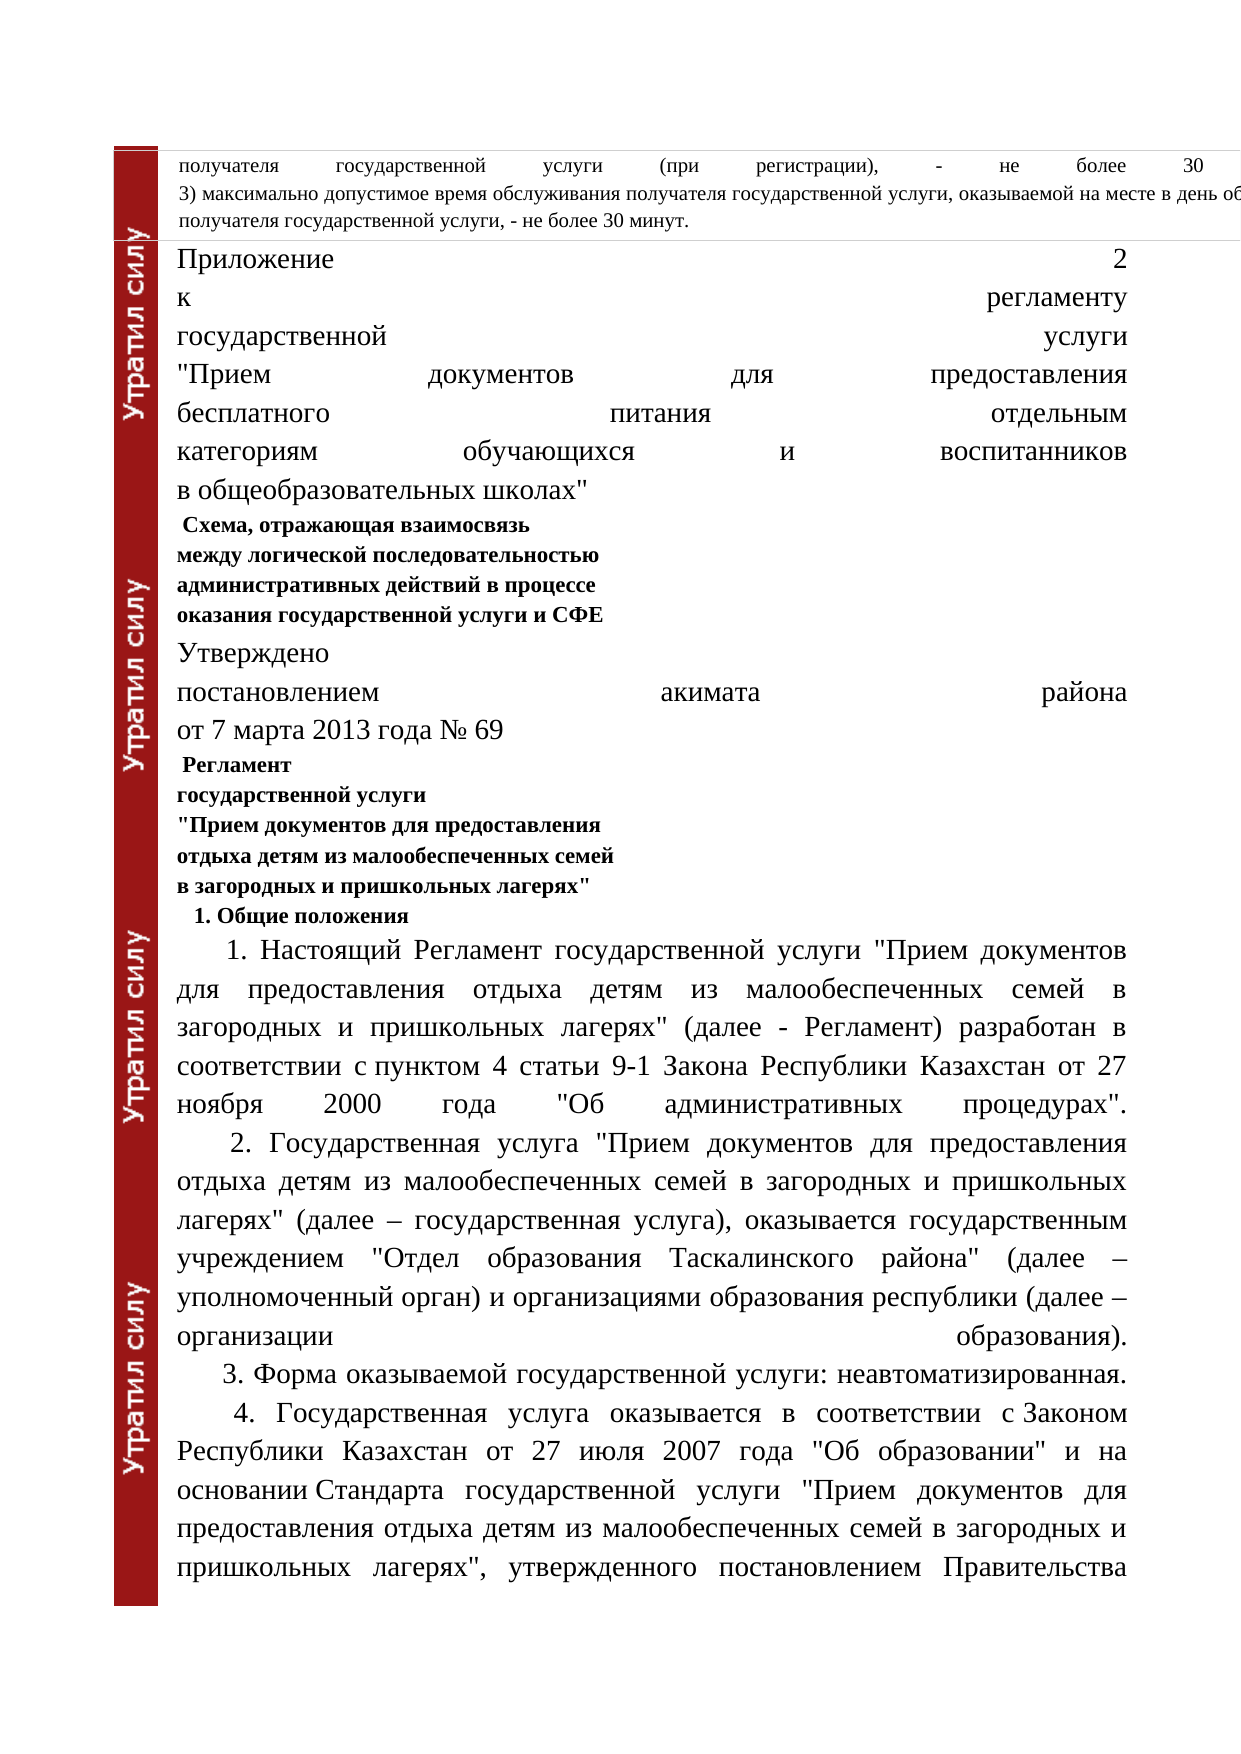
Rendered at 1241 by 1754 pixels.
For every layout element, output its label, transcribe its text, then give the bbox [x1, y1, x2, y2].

text 1. Общие положения [112, 902, 1128, 928]
picture [114, 898, 158, 902]
picture [114, 628, 158, 635]
picture [114, 746, 158, 751]
picture [114, 928, 158, 932]
text Утверждено постановлением акимата района от 7 марта 2013 года № 69 [112, 635, 1128, 746]
text Приложение 2 к регламенту государственной услуги "Прием документов для предоставления бесплатного питания отдельным категориям обучающихся и воспитанников в общеобразовательных школах" [112, 241, 1128, 506]
text Регламент государственной услуги "Прием документов для предоставления отдыха детям из малообеспеченных семей в загородных и пришкольных лагерях" [112, 751, 1128, 898]
text Схема, отражающая взаимосвязь между логической последовательностью административных действий в процессе оказания государственной услуги и СФЕ [112, 511, 1128, 628]
picture [114, 146, 158, 150]
picture [114, 506, 158, 511]
picture [114, 1582, 158, 1606]
